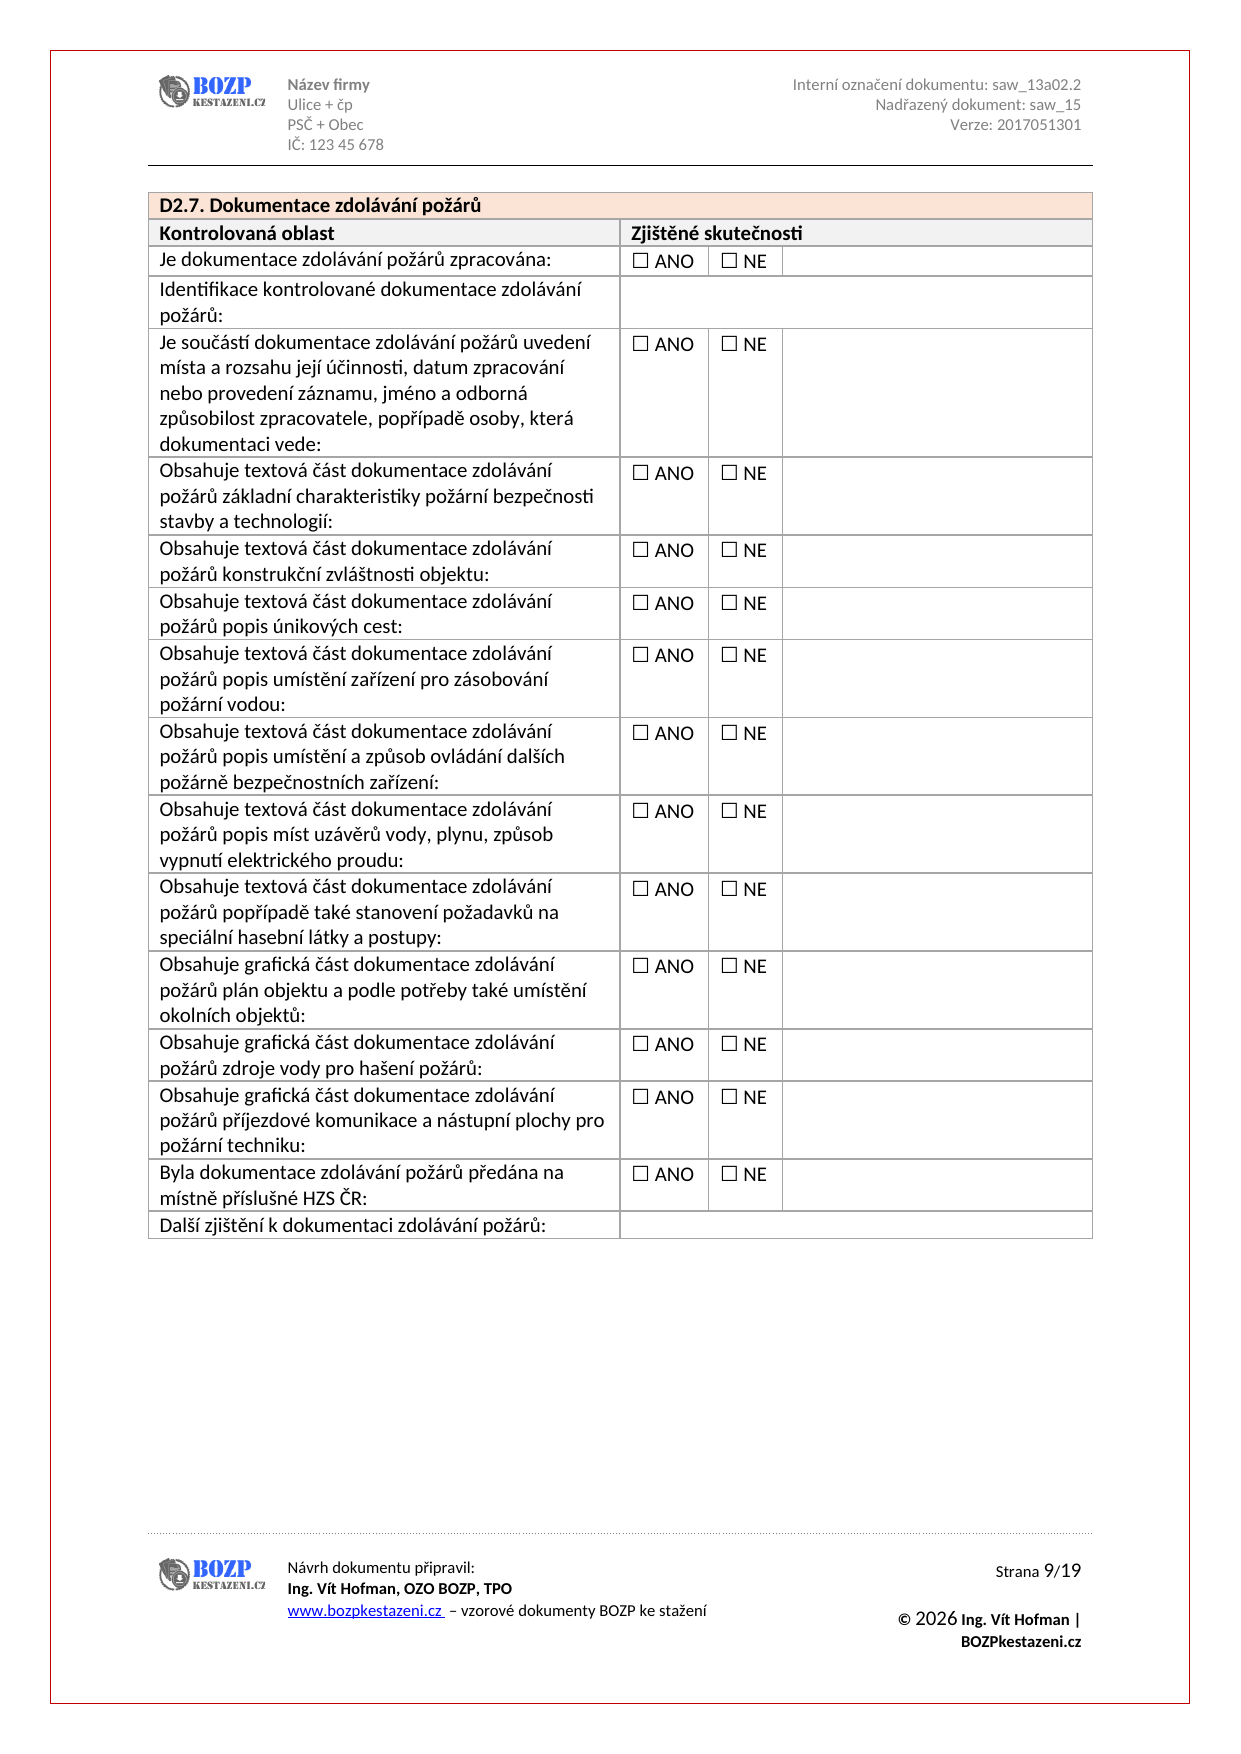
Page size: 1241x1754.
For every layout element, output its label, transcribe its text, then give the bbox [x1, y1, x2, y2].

table_cell [783, 1030, 1092, 1080]
table_cell Obsahuje textová část dokumentace zdolávání požárů základní charakteristiky požární bezpečnosti stavby a technologií: [149, 458, 619, 534]
table_cell ANO [621, 588, 708, 639]
table_cell NE [709, 874, 782, 950]
table_cell Obsahuje textová část dokumentace zdolávání požárů konstrukční zvláštnosti objektu: [149, 536, 619, 586]
table_cell Obsahuje grafická část dokumentace zdolávání požárů zdroje vody pro hašení požárů: [149, 1030, 619, 1080]
table_cell Obsahuje grafická část dokumentace zdolávání požárů plán objektu a podle potřeby také umístění okolních objektů: [149, 952, 619, 1028]
table_cell [783, 1160, 1092, 1210]
table_cell [783, 458, 1092, 534]
table_cell Další zjištění k dokumentaci zdolávání požárů: [149, 1212, 619, 1237]
table_cell NE [709, 796, 782, 872]
table_cell [783, 1082, 1092, 1158]
picture [158, 1556, 265, 1592]
table_cell NE [709, 588, 782, 639]
table_cell NE [709, 247, 782, 275]
table_cell [783, 329, 1092, 456]
table_cell ANO [621, 1160, 708, 1210]
table_cell Obsahuje textová část dokumentace zdolávání požárů popis umístění a způsob ovládání dalších požárně bezpečnostních zařízení: [149, 718, 619, 794]
table_cell ANO [621, 796, 708, 872]
table_header D2.7. Dokumentace zdolávání požárů [149, 193, 1092, 218]
table_cell ANO [621, 1082, 708, 1158]
table_cell Byla dokumentace zdolávání požárů předána na místně příslušné HZS ČR: [149, 1160, 619, 1210]
table_cell [783, 796, 1092, 872]
table_cell Je dokumentace zdolávání požárů zpracována: [149, 247, 619, 275]
table_cell NE [709, 329, 782, 456]
table_cell Obsahuje textová část dokumentace zdolávání požárů popřípadě také stanovení požadavků na speciální hasební látky a postupy: [149, 874, 619, 950]
table_cell [783, 874, 1092, 950]
table_cell NE [709, 536, 782, 586]
table_cell Obsahuje grafická část dokumentace zdolávání požárů příjezdové komunikace a nástupní plochy pro požární techniku: [149, 1082, 619, 1158]
table_cell ANO [621, 640, 708, 717]
table_cell [783, 718, 1092, 794]
table_cell NE [709, 640, 782, 717]
table_cell Identifikace kontrolované dokumentace zdolávání požárů: [149, 277, 619, 327]
table_cell NE [709, 718, 782, 794]
table_cell Obsahuje textová část dokumentace zdolávání požárů popis únikových cest: [149, 588, 619, 639]
table_cell NE [709, 952, 782, 1028]
table_cell [783, 247, 1092, 275]
table_cell [621, 277, 1092, 327]
table_cell Kontrolovaná oblast [149, 220, 619, 245]
table_cell ANO [621, 952, 708, 1028]
table_cell ANO [621, 247, 708, 275]
table_cell NE [709, 458, 782, 534]
table_cell ANO [621, 874, 708, 950]
table_cell ANO [621, 718, 708, 794]
table_cell NE [709, 1160, 782, 1210]
table_cell ANO [621, 458, 708, 534]
table_cell ANO [621, 1030, 708, 1080]
table_cell [783, 640, 1092, 717]
table_cell [783, 536, 1092, 586]
table_cell Je součástí dokumentace zdolávání požárů uvedení místa a rozsahu její účinnosti, datum zpracování nebo provedení záznamu, jméno a odborná způsobilost zpracovatele, popřípadě osoby, která dokumentaci vede: [149, 329, 619, 456]
table_cell [621, 1212, 1092, 1237]
table_cell NE [709, 1082, 782, 1158]
table_cell Obsahuje textová část dokumentace zdolávání požárů popis umístění zařízení pro zásobování požární vodou: [149, 640, 619, 717]
table_cell ANO [621, 329, 708, 456]
table_cell NE [709, 1030, 782, 1080]
table_cell Zjištěné skutečnosti [621, 220, 1092, 245]
table_cell [783, 952, 1092, 1028]
table_cell Obsahuje textová část dokumentace zdolávání požárů popis míst uzávěrů vody, plynu, způsob vypnutí elektrického proudu: [149, 796, 619, 872]
picture [158, 73, 265, 109]
table_cell [783, 588, 1092, 639]
table_cell ANO [621, 536, 708, 586]
